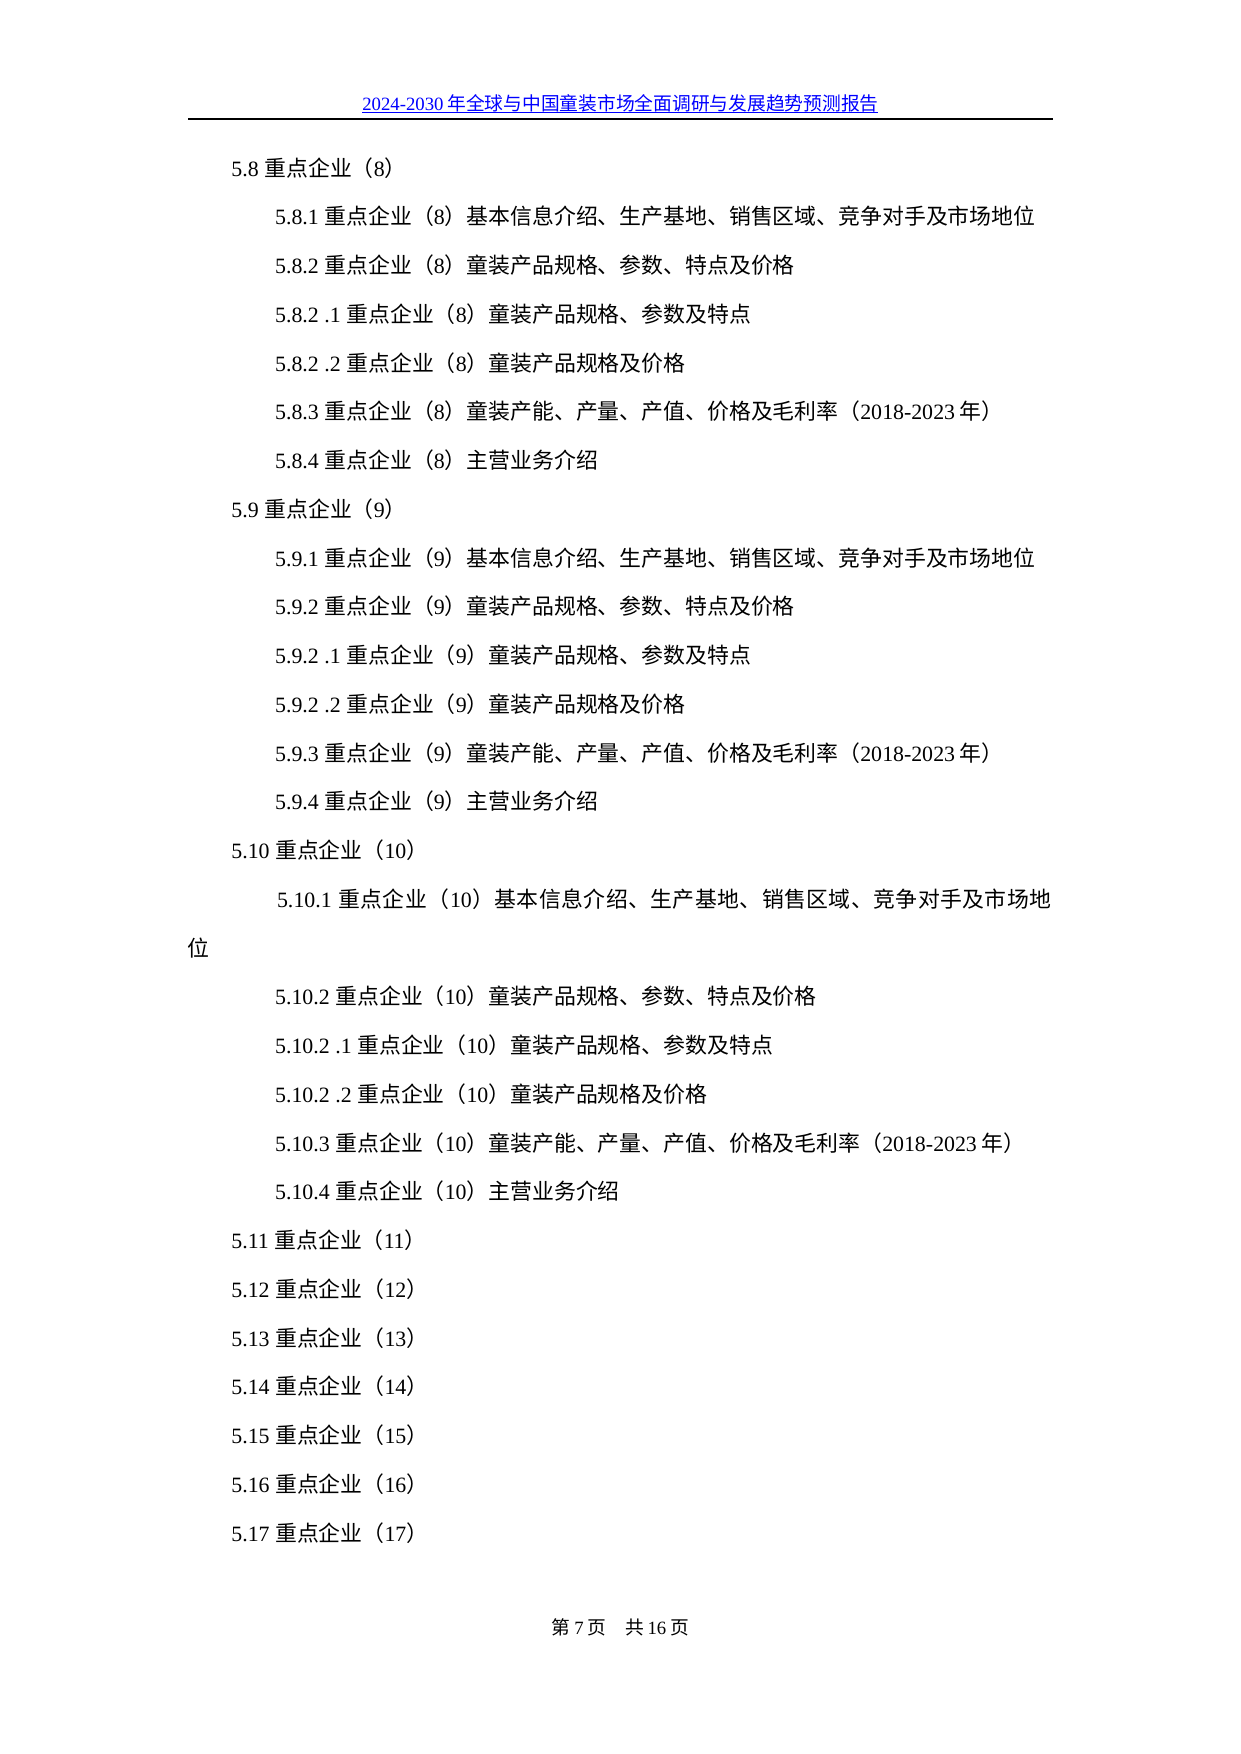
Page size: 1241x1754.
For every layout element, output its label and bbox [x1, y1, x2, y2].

text [187, 150, 1053, 1548]
